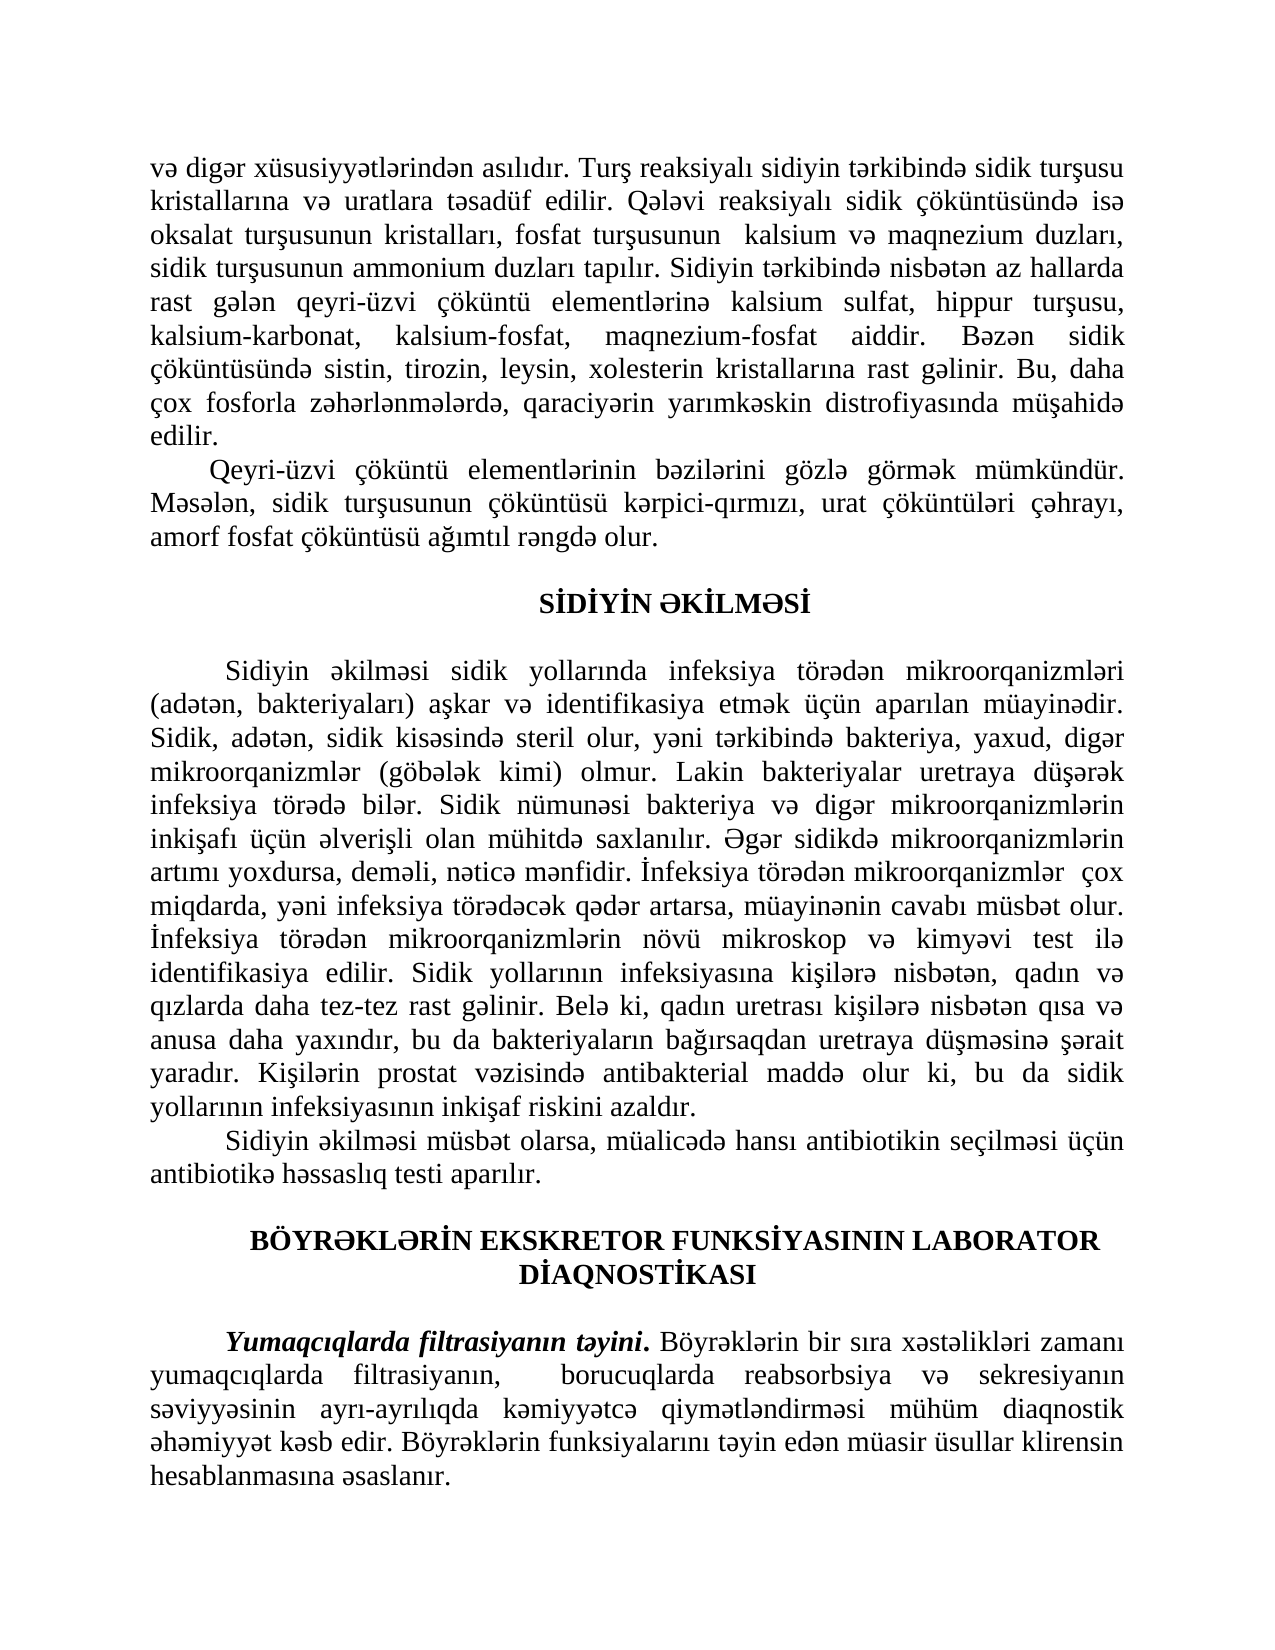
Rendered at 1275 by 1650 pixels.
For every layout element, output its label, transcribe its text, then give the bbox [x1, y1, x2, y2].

text BÖYRƏKLƏRİN EKSKRETOR FUNKSİYASININ LABORATOR DİAQNOSTİKASI [150, 1223, 1125, 1290]
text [150, 150, 1125, 452]
text Qeyri-üzvi çöküntü elementlərinin bəzilərini gözlə görmək mümkündür. Məsələn, sidik turşusunun çöküntüsü kərpici-qırmızı, urat çöküntüləri çəhrayı, amorf fosfat çöküntüsü ağımtıl rəngdə olur. [150, 452, 1125, 552]
text SİDİYİN ƏKİLMƏSİ [150, 586, 1125, 619]
text Sidiyin əkilməsi sidik yollarında infeksiya törədən mikroorqanizmləri (adətən, bakteriyaları) aşkar və identifikasiya etmək üçün aparılan müayinədir. Sidik, adətən, sidik kisəsində steril olur, yəni tərkibində bakteriya, yaxud, digər mikroorqanizmlər (göbələk kimi) olmur. Lakin bakteriyalar uretraya düşərək infeksiya törədə bilər. Sidik nümunəsi bakteriya və digər mikroorqanizmlərin inkişafı üçün əlverişli olan mühitdə saxlanılır. Əgər sidikdə mikroorqanizmlərin artımı yoxdursa, deməli, nəticə mənfidir. İnfeksiya törədən mikroorqanizmlər çox miqdarda, yəni infeksiya törədəcək qədər artarsa, müayinənin cavabı müsbət olur. İnfeksiya törədən mikroorqanizmlərin növü mikroskop və kimyəvi test ilə identifikasiya edilir. Sidik yollarının infeksiyasına kişilərə nisbətən, qadın və qızlarda daha tez-tez rast gəlinir. Belə ki, qadın uretrası kişilərə nisbətən qısa və anusa daha yaxındır, bu da bakteriyaların bağırsaqdan uretraya düşməsinə şərait yaradır. Kişilərin prostat vəzisində antibakterial maddə olur ki, bu da sidik yollarının infeksiyasının inkişaf riskini azaldır. [150, 653, 1125, 1123]
text Sidiyin əkilməsi müsbət olarsa, müalicədə hansı antibiotikin seçilməsi üçün antibiotikə həssaslıq testi aparılır. [150, 1123, 1125, 1190]
text Yumaqcıqlarda filtrasiyanın təyini. Böyrəklərin bir sıra xəstəlikləri zamanı yumaqcıqlarda filtrasiyanın, borucuqlarda reabsorbsiya və sekresiyanın səviyyəsinin ayrı-ayrılıqda kəmiyyətcə qiymətləndirməsi mühüm diaqnostik əhəmiyyət kəsb edir. Böyrəklərin funksiyalarını təyin edən müasir üsullar klirensin hesablanmasına əsaslanır. [150, 1324, 1125, 1492]
